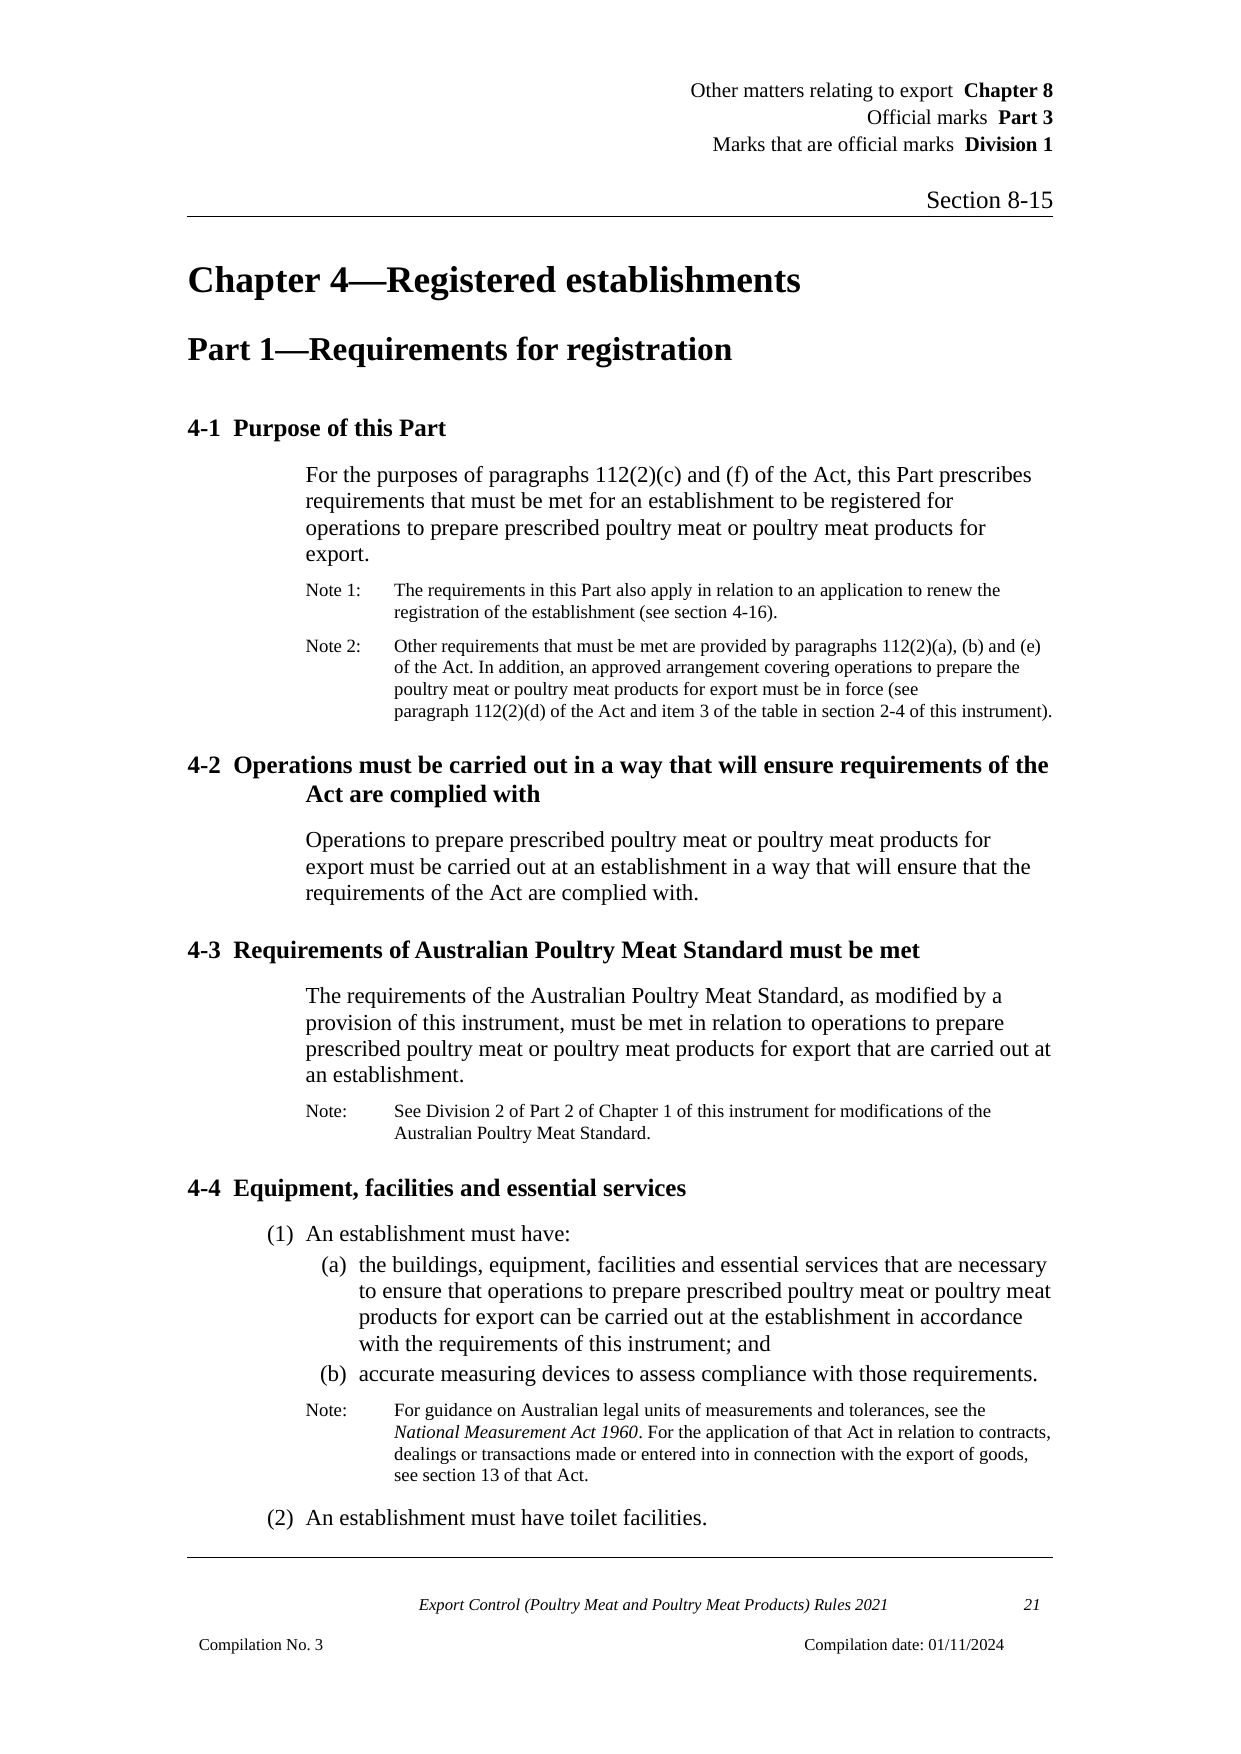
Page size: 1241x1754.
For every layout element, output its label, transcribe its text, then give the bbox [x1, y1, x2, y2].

text (2) An establishment must have toilet facilities. [187, 1504, 1053, 1531]
text 4-2 Operations must be carried out in a way that will ensure requirements of the Act are complied with [187, 750, 1053, 808]
text Note: See Division 2 of Part 2 of Chapter 1 of this instrument for modifications of the Australian Poultry Meat Standard. [305, 1100, 1053, 1143]
text 4-4 Equipment, facilities and essential services [187, 1173, 1053, 1201]
text 4-3 Requirements of Australian Poultry Meat Standard must be met [187, 935, 1053, 963]
text Note: For guidance on Australian legal units of measurements and tolerances, see the National Measurement Act 1960. For the application of that Act in relation to contracts, dealings or transactions made or entered into in connection with the export of goods, see section 13 of that Act. [305, 1399, 1053, 1486]
text (1) An establishment must have: [187, 1220, 1053, 1247]
text 4-1 Purpose of this Part [187, 413, 1053, 442]
text Part 1—Requirements for registration [187, 329, 1053, 368]
text For the purposes of paragraphs 112(2)(c) and (f) of the Act, this Part prescribes requirements that must be met for an establishment to be registered for operations to prepare prescribed poultry meat or poultry meat products for export. [187, 461, 1053, 566]
text (a) the buildings, equipment, facilities and essential services that are necessary to ensure that operations to prepare prescribed poultry meat or poultry meat products for export can be carried out at the establishment in accordance with the requirements of this instrument; and [187, 1251, 1053, 1356]
text Chapter 4—Registered establishments [187, 257, 1053, 300]
text Note 1: The requirements in this Part also apply in relation to an application to renew the registration of the establishment (see section 4-16). [305, 579, 1053, 622]
text Operations to prepare prescribed poultry meat or poultry meat products for export must be carried out at an establishment in a way that will ensure that the requirements of the Act are complied with. [187, 827, 1053, 906]
text Note 2: Other requirements that must be met are provided by paragraphs 112(2)(a), (b) and (e) of the Act. In addition, an approved arrangement covering operations to prepare the poultry meat or poultry meat products for export must be in force (see paragraph 112(2)(d) of the Act and item 3 of the table in section 2-4 of this instrument). [305, 635, 1053, 721]
text The requirements of the Australian Poultry Meat Standard, as modified by a provision of this instrument, must be met in relation to operations to prepare prescribed poultry meat or poultry meat products for export that are carried out at an establishment. [187, 982, 1053, 1088]
text (b) accurate measuring devices to assess compliance with those requirements. [187, 1360, 1053, 1387]
